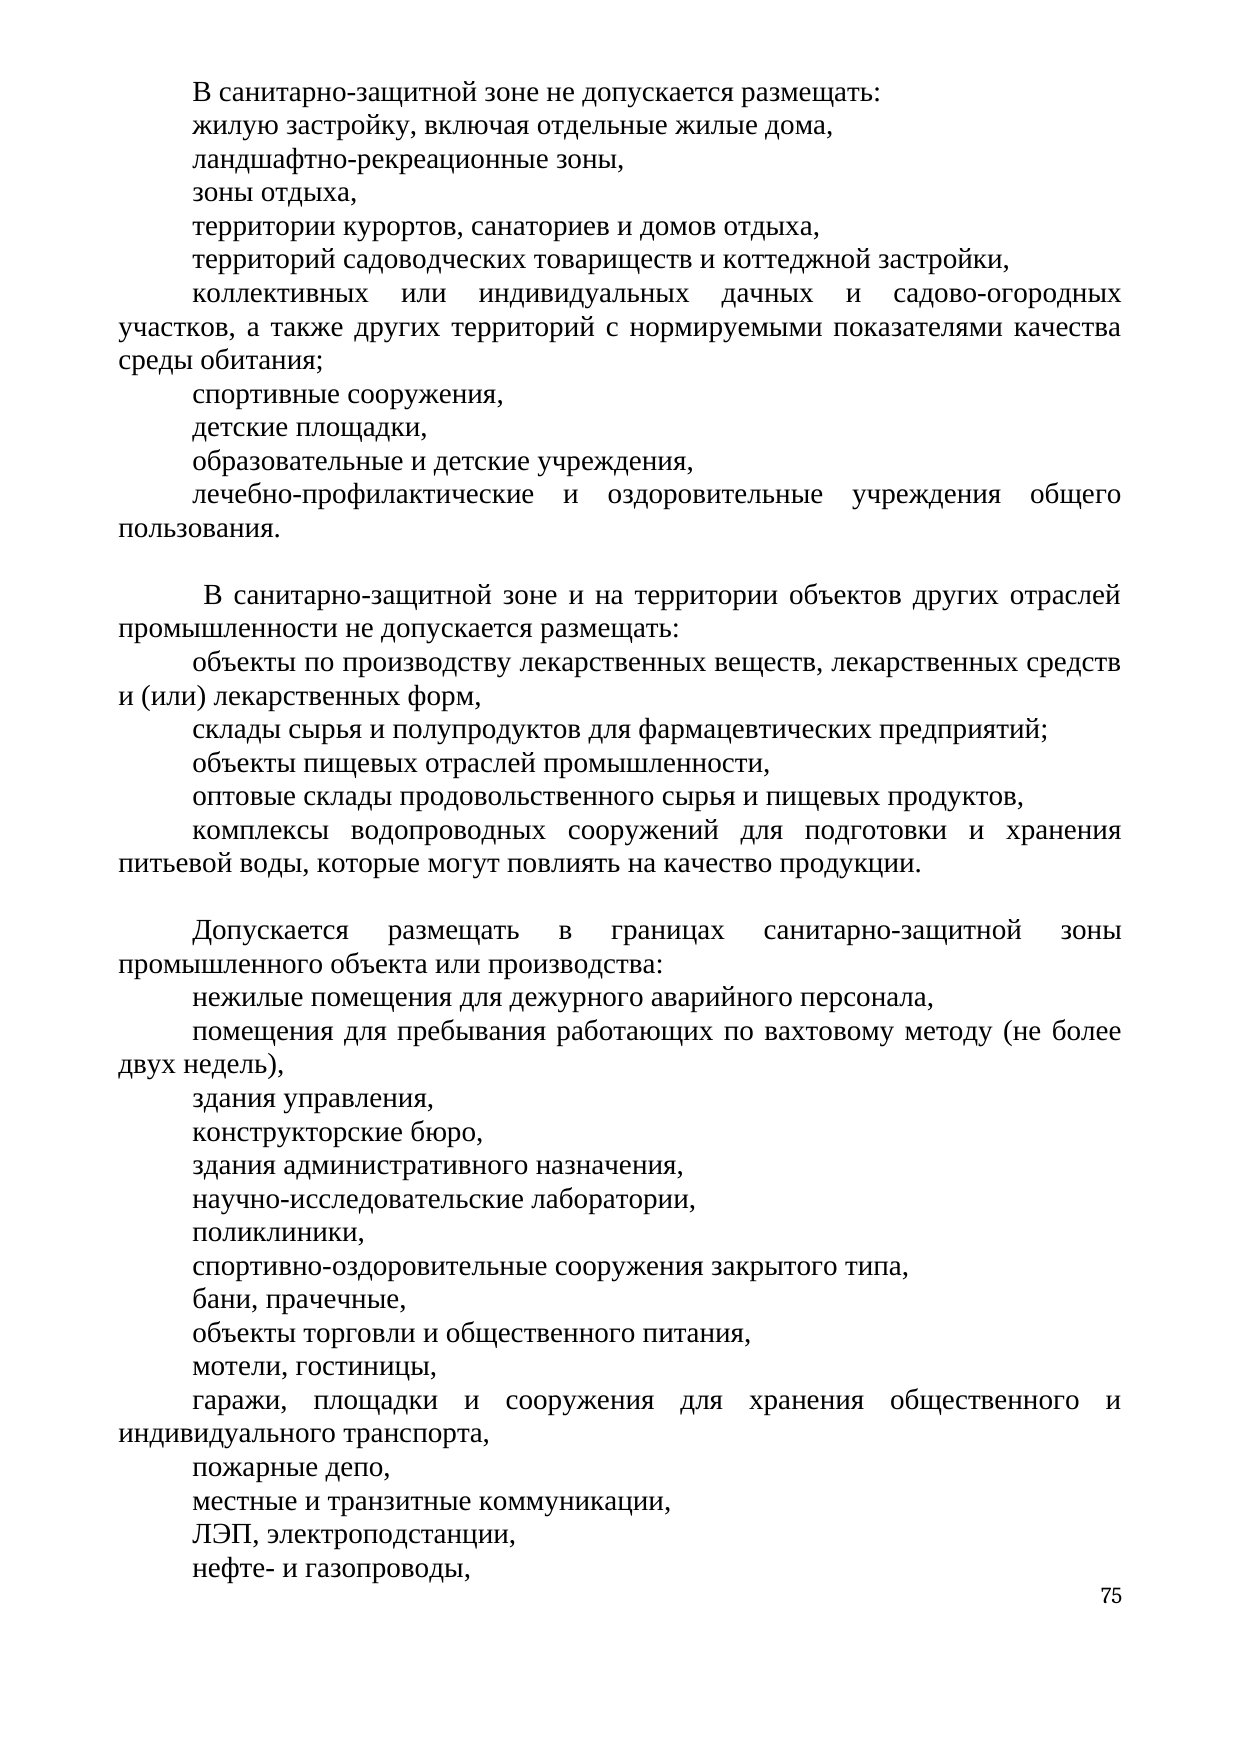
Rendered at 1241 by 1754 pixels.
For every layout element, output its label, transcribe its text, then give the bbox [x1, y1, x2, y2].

text пожарные депо, [118, 1449, 1122, 1483]
text территорий садоводческих товариществ и коттеджной застройки, [118, 242, 1122, 275]
text жилую застройку, включая отдельные жилые дома, [118, 107, 1122, 141]
text объекты по производству лекарственных веществ, лекарственных средств и (или) лекарственных форм, [118, 644, 1122, 711]
text объекты пищевых отраслей промышленности, [118, 745, 1122, 778]
text В санитарно-защитной зоне и на территории объектов других отраслей промышленности не допускается размещать: [118, 577, 1122, 644]
text помещения для пребывания работающих по вахтовому методу (не более двух недель), [118, 1013, 1122, 1080]
text оптовые склады продовольственного сырья и пищевых продуктов, [118, 778, 1122, 812]
text склады сырья и полупродуктов для фармацевтических предприятий; [118, 711, 1122, 745]
text территории курортов, санаториев и домов отдыха, [118, 208, 1122, 242]
text В санитарно-защитной зоне не допускается размещать: [118, 74, 1122, 107]
text здания административного назначения, [118, 1147, 1122, 1181]
text спортивно-оздоровительные сооружения закрытого типа, [118, 1248, 1122, 1281]
text комплексы водопроводных сооружений для подготовки и хранения питьевой воды, которые могут повлиять на качество продукции. [118, 812, 1122, 879]
text объекты торговли и общественного питания, [118, 1315, 1122, 1348]
text здания управления, [118, 1080, 1122, 1114]
text детские площадки, [118, 409, 1122, 443]
text местные и транзитные коммуникации, [118, 1483, 1122, 1516]
text нефте- и газопроводы, [118, 1550, 1122, 1583]
text коллективных или индивидуальных дачных и садово-огородных участков, а также других территорий с нормируемыми показателями качества среды обитания; [118, 275, 1122, 376]
text гаражи, площадки и сооружения для хранения общественного и индивидуального транспорта, [118, 1382, 1122, 1449]
text лечебно-профилактические и оздоровительные учреждения общего пользования. [118, 476, 1122, 543]
text конструкторские бюро, [118, 1114, 1122, 1147]
text нежилые помещения для дежурного аварийного персонала, [118, 979, 1122, 1013]
text образовательные и детские учреждения, [118, 443, 1122, 476]
text ландшафтно-рекреационные зоны, [118, 141, 1122, 174]
text мотели, гостиницы, [118, 1348, 1122, 1382]
text ЛЭП, электроподстанции, [118, 1516, 1122, 1550]
text зоны отдыха, [118, 174, 1122, 208]
text спортивные сооружения, [118, 376, 1122, 409]
text научно-исследовательские лаборатории, [118, 1181, 1122, 1214]
text Допускается размещать в границах санитарно-защитной зоны промышленного объекта или производства: [118, 912, 1122, 979]
text поликлиники, [118, 1214, 1122, 1248]
text бани, прачечные, [118, 1281, 1122, 1315]
